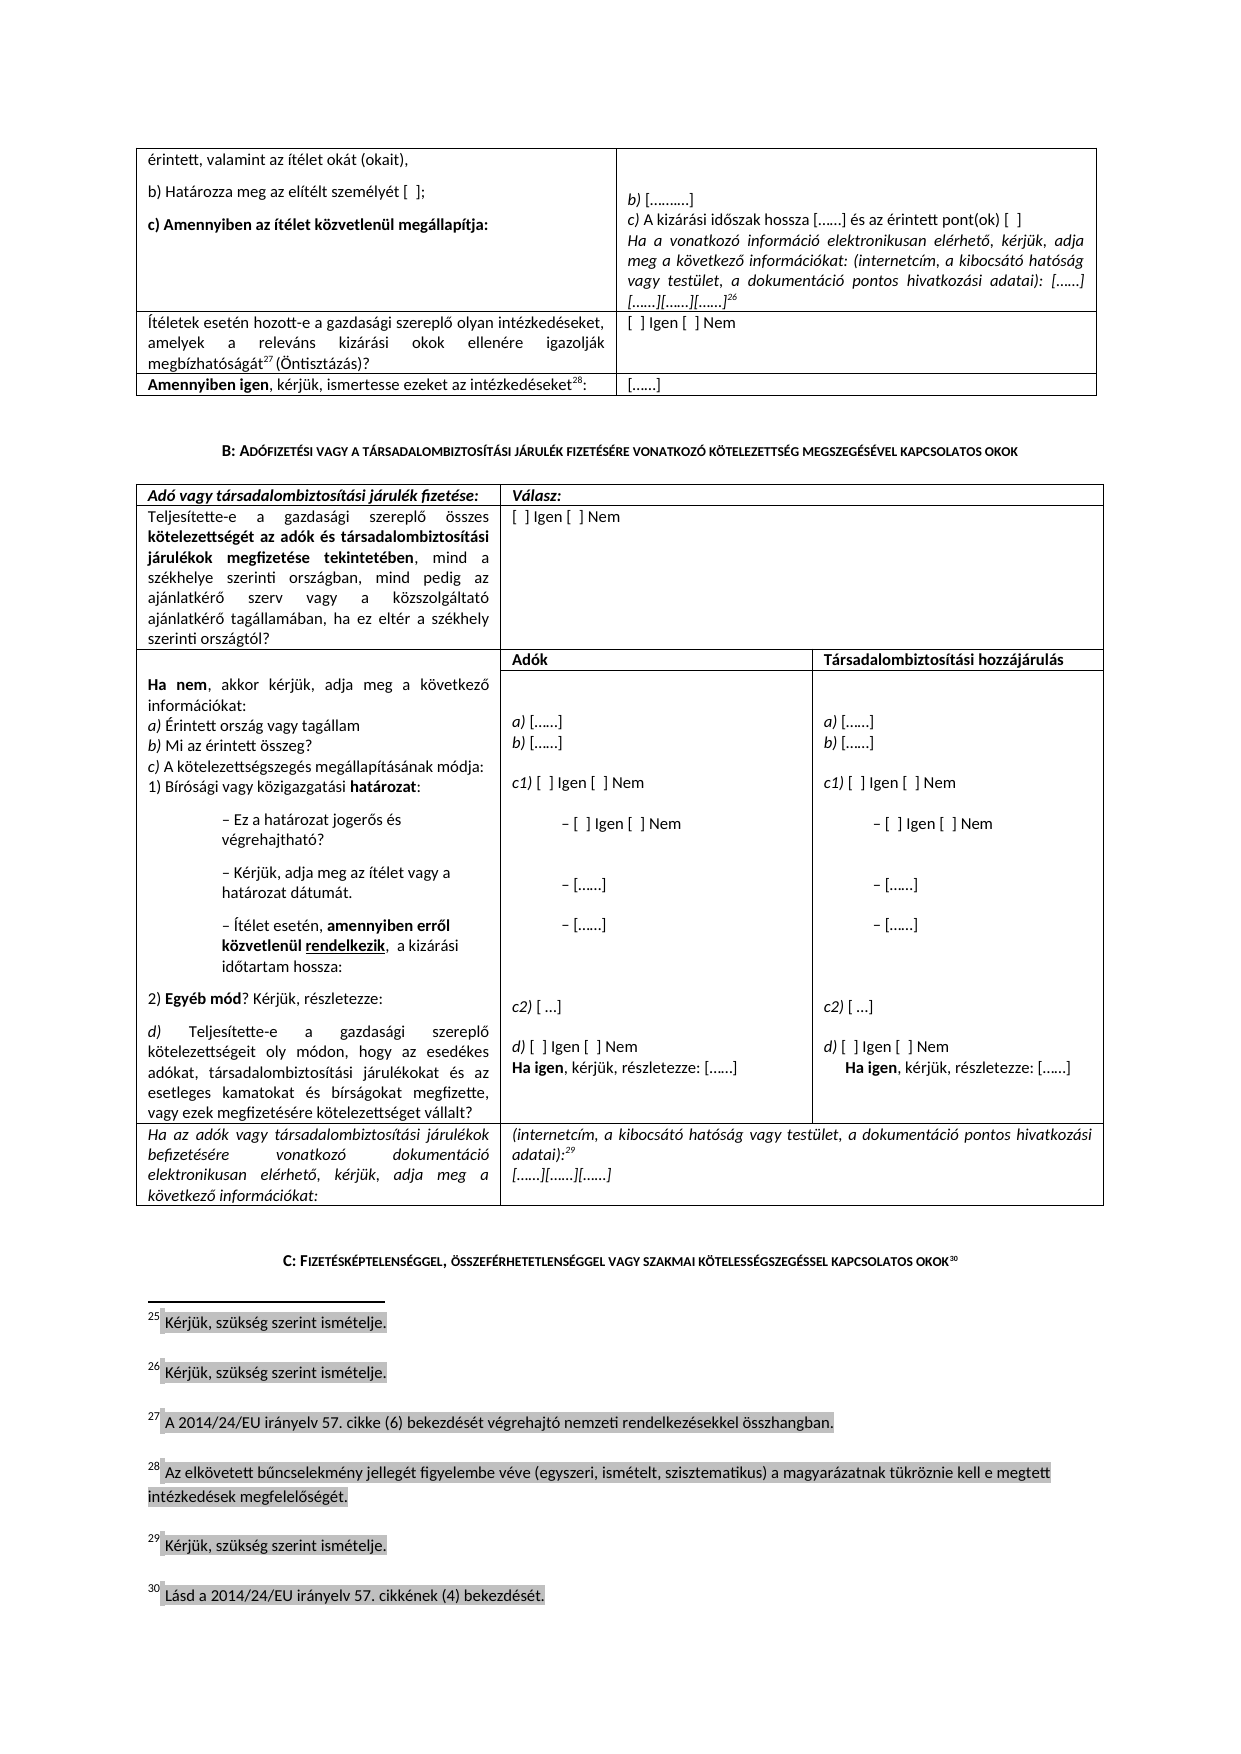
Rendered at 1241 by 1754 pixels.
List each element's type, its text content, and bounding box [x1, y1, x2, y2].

table_cell [……] [617, 374, 1096, 394]
table_cell Adók [501, 650, 812, 670]
table_cell Ha nem, akkor kérjük, adja meg a következő információkat: a) Érintett ország vagy tagállam b) Mi az érintett összeg? c) A kötelezettségszegés megállapításának módja: 1) Bírósági vagy közigazgatási határozat: – Ez a határozat jogerős és végrehajtható? – Kérjük, adja meg az ítélet vagy a határozat dátumát. – Ítélet esetén, amennyiben erről közvetlenül rendelkezik, a kizárási időtartam hossza: 2) Egyéb mód? Kérjük, részletezze: d) Teljesítette-e a gazdasági szereplő kötelezettségeit oly módon, hogy az esedékes adókat, társadalombiztosítási járulékokat és az esetleges kamatokat és bírságokat megfizette, vagy ezek megfizetésére kötelezettséget vállalt? [137, 650, 500, 1123]
table_cell (internetcím, a kibocsátó hatóság vagy testület, a dokumentáció pontos hivatkozási adatai): [……][……][……] [501, 1124, 1103, 1205]
table_cell Társadalombiztosítási hozzájárulás [813, 650, 1103, 670]
table_cell Teljesítette-e a gazdasági szereplő összes kötelezettségét az adók és társadalombiztosítási járulékok megfizetése tekintetében, mind a székhelye szerinti országban, mind pedig az ajánlatkérő szerv vagy a közszolgáltató ajánlatkérő tagállamában, ha ez eltér a székhely szerinti országtól? [137, 506, 500, 648]
table_cell Ítéletek esetén hozott-e a gazdasági szereplő olyan intézkedéseket, amelyek a releváns kizárási okok ellenére igazolják megbízhatóságát (Öntisztázás)? [137, 312, 616, 373]
table_cell [ ] Igen [ ] Nem [501, 506, 1103, 648]
table_cell [ ] Igen [ ] Nem [617, 312, 1096, 373]
table_cell Amennyiben igen, kérjük, adja meg a következő információkat: a) Elítélés dátuma, adja meg, hogy az 1–6. pontok közül melyik érintett, valamint az ítélet okát (okait), b) Határozza meg az elítélt személyét [ ]; c) Amennyiben az ítélet közvetlenül megállapítja: [137, 149, 616, 311]
table_cell a) [……] b) [……] c1) [ ] Igen [ ] Nem – [ ] Igen [ ] Nem – [……] – [……] c2) [ …] d) [ ] Igen [ ] Nem Ha igen, kérjük, részletezze: [……] [813, 671, 1103, 1123]
table_cell Amennyiben igen, kérjük, ismertesse ezeket az intézkedéseket: [137, 374, 616, 394]
table_cell Ha az adók vagy társadalombiztosítási járulékok befizetésére vonatkozó dokumentáció elektronikusan elérhető, kérjük, adja meg a következő információkat: [137, 1124, 500, 1205]
table_header Adó vagy társadalombiztosítási járulék fizetése: [137, 485, 500, 505]
text C: FIZETÉSKÉPTELENSÉGGEL, ÖSSZEFÉRHETETLENSÉGGEL VAGY SZAKMAI KÖTELESSÉGSZEGÉSSEL KAPCSOLATOS OKOK [148, 1251, 1092, 1271]
text B: ADÓFIZETÉSI VAGY A TÁRSADALOMBIZTOSÍTÁSI JÁRULÉK FIZETÉSÉRE VONATKOZÓ KÖTELEZETTSÉG MEGSZEGÉSÉVEL KAPCSOLATOS OKOK [148, 440, 1092, 460]
table_cell a) Dátum:[ ], pont(ok): [ ], ok(ok):[ ] b) […….…] c) A kizárási időszak hossza [……] és az érintett pont(ok) [ ] Ha a vonatkozó információ elektronikusan elérhető, kérjük, adja meg a következő információkat: (internetcím, a kibocsátó hatóság vagy testület, a dokumentáció pontos hivatkozási adatai): [……][……][……][……] [617, 149, 1096, 311]
table_cell a) [……] b) [……] c1) [ ] Igen [ ] Nem – [ ] Igen [ ] Nem – [……] – [……] c2) [ …] d) [ ] Igen [ ] Nem Ha igen, kérjük, részletezze: [……] [501, 671, 812, 1123]
table_header Válasz: [501, 485, 1103, 505]
